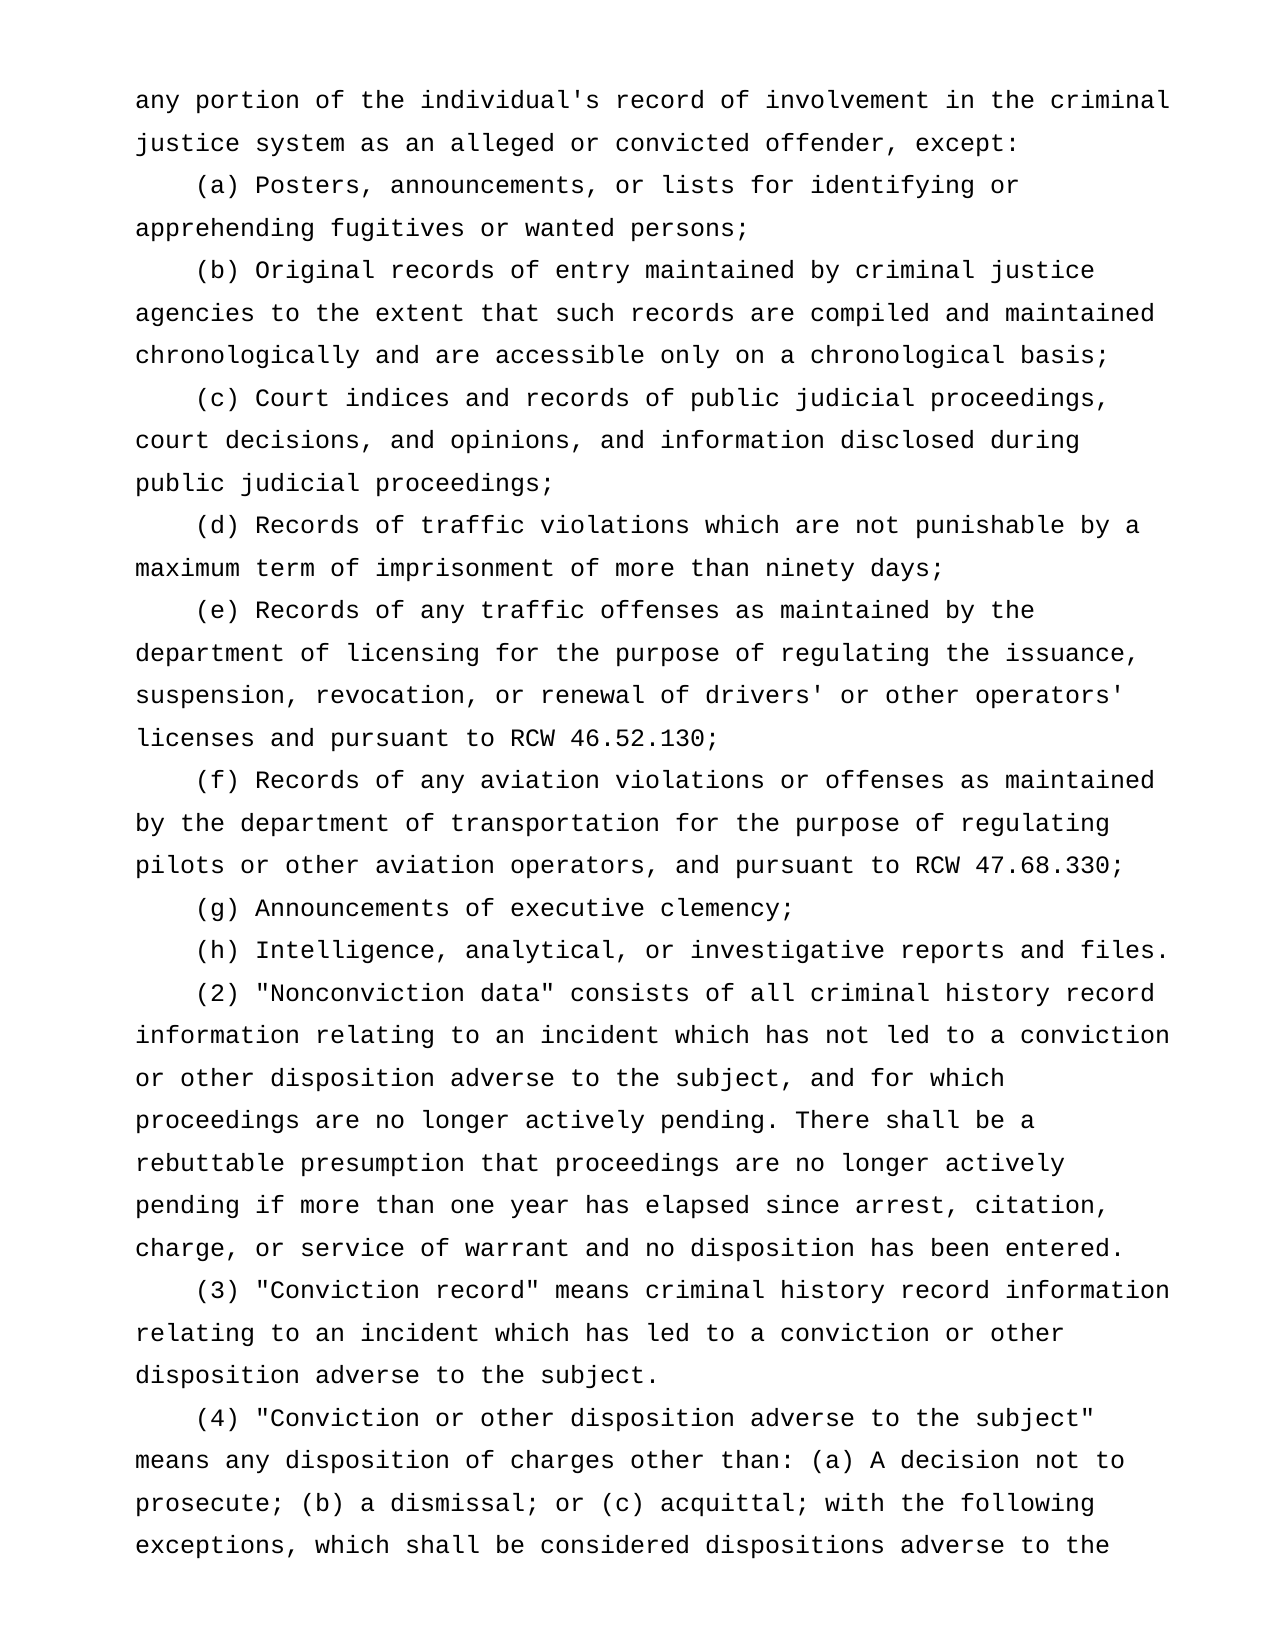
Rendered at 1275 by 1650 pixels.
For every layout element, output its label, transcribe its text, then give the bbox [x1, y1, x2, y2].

text (2) "Nonconviction data" consists of all criminal history record information relating to an incident which has not led to a conviction or other disposition adverse to the subject, and for which proceedings are no longer actively pending. There shall be a rebuttable presumption that proceedings are no longer actively pending if more than one year has elapsed since arrest, citation, charge, or service of warrant and no disposition has been entered. [135, 967, 1170, 1265]
text (3) "Conviction record" means criminal history record information relating to an incident which has led to a conviction or other disposition adverse to the subject. [135, 1265, 1170, 1392]
text (e) Records of any traffic offenses as maintained by the department of licensing for the purpose of regulating the issuance, suspension, revocation, or renewal of drivers' or other operators' licenses and pursuant to RCW 46.52.130; [135, 585, 1170, 755]
text (d) Records of traffic violations which are not punishable by a maximum term of imprisonment of more than ninety days; [135, 500, 1170, 585]
text (c) Court indices and records of public judicial proceedings, court decisions, and opinions, and information disclosed during public judicial proceedings; [135, 372, 1170, 500]
text (f) Records of any aviation violations or offenses as maintained by the department of transportation for the purpose of regulating pilots or other aviation operators, and pursuant to RCW 47.68.330; [135, 755, 1170, 882]
text (b) Original records of entry maintained by criminal justice agencies to the extent that such records are compiled and maintained chronologically and are accessible only on a chronological basis; [135, 245, 1170, 372]
text (a) Posters, announcements, or lists for identifying or apprehending fugitives or wanted persons; [135, 160, 1170, 245]
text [135, 1392, 1170, 1562]
text (h) Intelligence, analytical, or investigative reports and files. [135, 925, 1170, 967]
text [135, 75, 1170, 160]
text (g) Announcements of executive clemency; [135, 882, 1170, 925]
